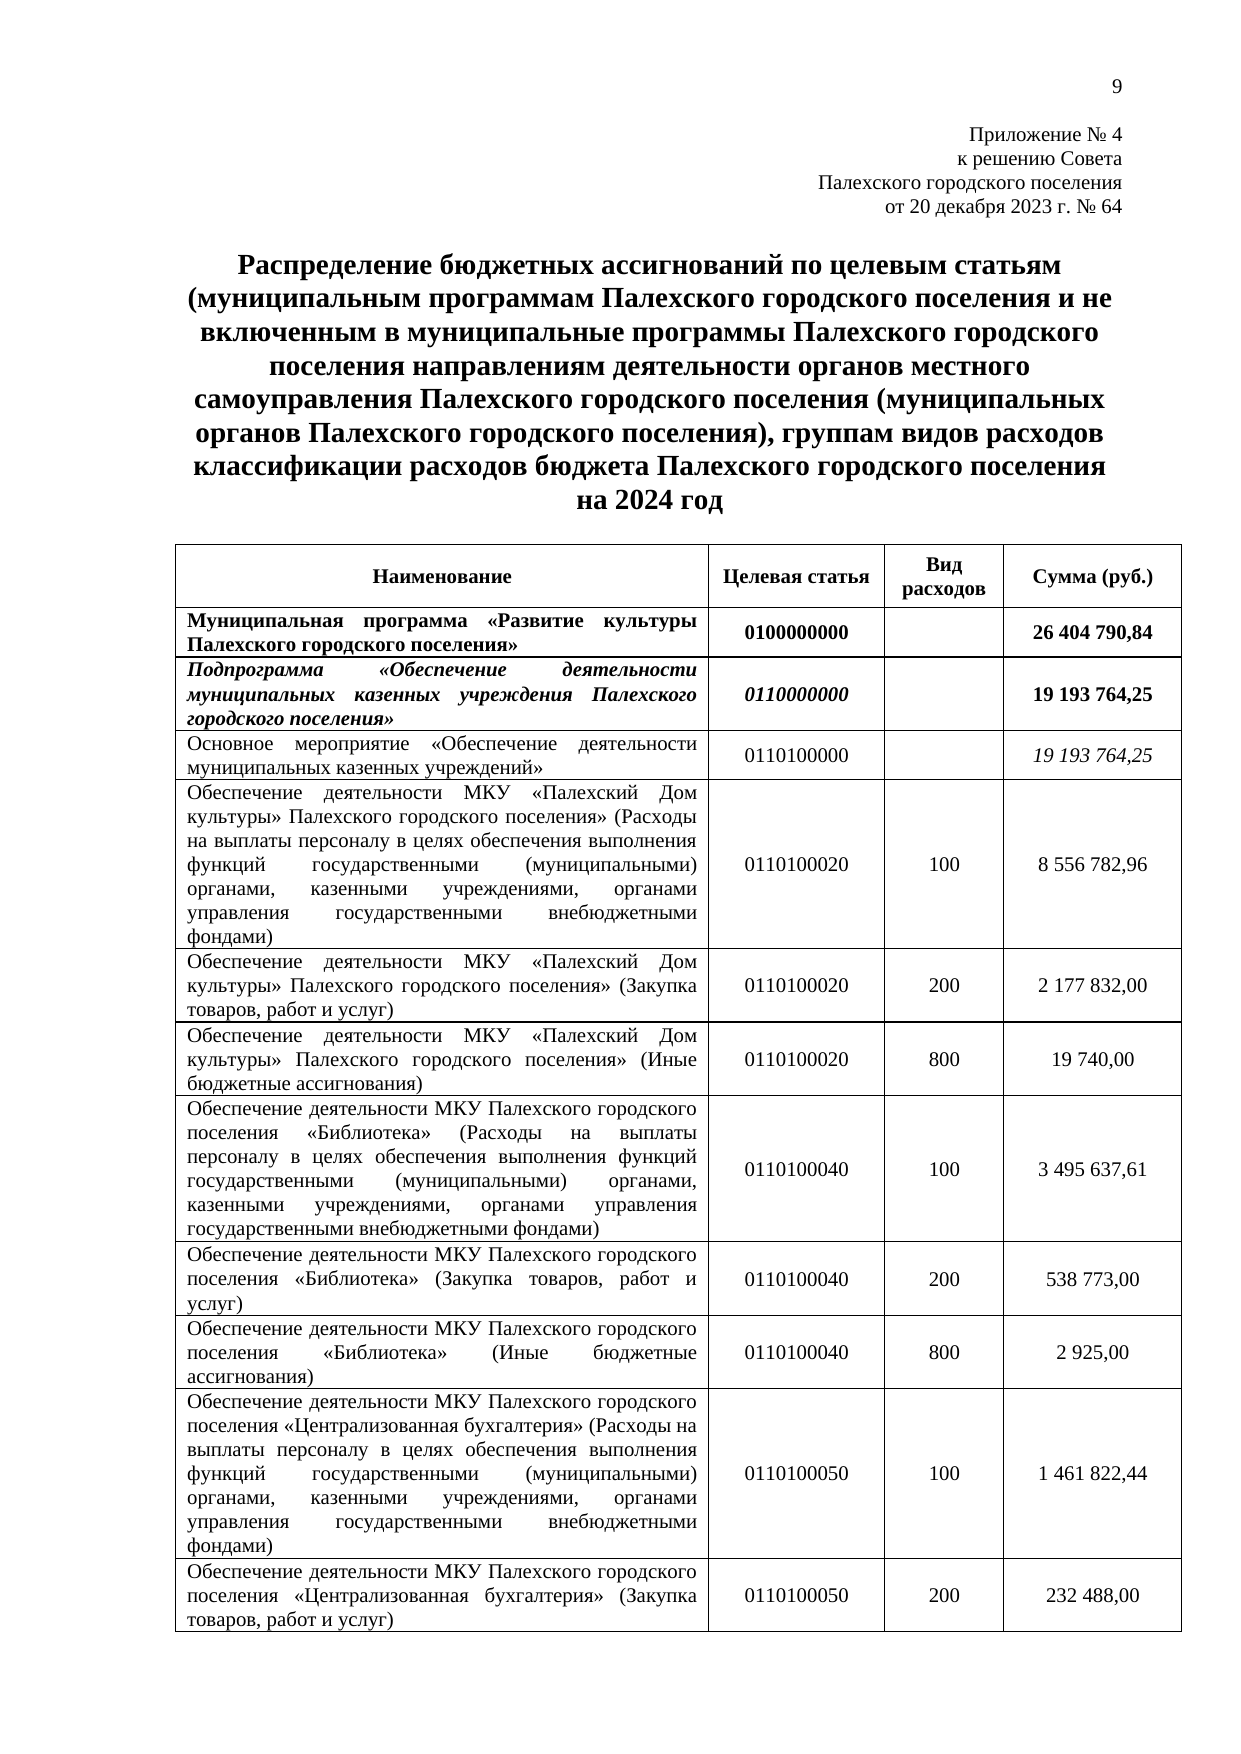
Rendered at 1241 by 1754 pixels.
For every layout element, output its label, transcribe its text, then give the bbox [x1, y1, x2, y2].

table_cell Обеспечение деятельности МКУ Палехского городского поселения «Библиотека» (Закупка товаров, работ и услуг) [176, 1242, 708, 1315]
table_header Наименование [176, 545, 708, 607]
table_cell Основное мероприятие «Обеспечение деятельности муниципальных казенных учреждений» [176, 731, 708, 779]
table_cell Подпрограмма «Обеспечение деятельности муниципальных казенных учреждения Палехского городского поселения» [176, 658, 708, 729]
table_cell 0110100040 [709, 1316, 884, 1388]
table_cell Обеспечение деятельности МКУ Палехского городского поселения «Библиотека» (Иные бюджетные ассигнования) [176, 1316, 708, 1388]
table_cell Обеспечение деятельности МКУ «Палехский Дом культуры» Палехского городского поселения» (Закупка товаров, работ и услуг) [176, 949, 708, 1021]
table_cell 0110100020 [709, 1023, 884, 1095]
table_cell 1 461 822,44 [1004, 1389, 1181, 1557]
table_cell [885, 608, 1003, 656]
table_cell Обеспечение деятельности МКУ «Палехский Дом культуры» Палехского городского поселения» (Иные бюджетные ассигнования) [176, 1023, 708, 1095]
table_cell 200 [885, 949, 1003, 1021]
table_cell 800 [885, 1023, 1003, 1095]
table_cell Обеспечение деятельности МКУ «Палехский Дом культуры» Палехского городского поселения» (Расходы на выплаты персоналу в целях обеспечения выполнения функций государственными (муниципальными) органами, казенными учреждениями, органами управления государственными внебюджетными фондами) [176, 780, 708, 948]
table_cell 8 556 782,96 [1004, 780, 1181, 948]
table_cell Обеспечение деятельности МКУ Палехского городского поселения «Централизованная бухгалтерия» (Расходы на выплаты персоналу в целях обеспечения выполнения функций государственными (муниципальными) органами, казенными учреждениями, органами управления государственными внебюджетными фондами) [176, 1389, 708, 1557]
table_cell 3 495 637,61 [1004, 1096, 1181, 1241]
text Распределение бюджетных ассигнований по целевым статьям (муниципальным программам Палехского городского поселения и не включенным в муниципальные программы Палехского городского поселения направлениям деятельности органов местного самоуправления Палехского городского поселения (муниципальных органов Палехского городского поселения), группам видов расходов классификации расходов бюджета Палехского городского поселения на 2024 год [177, 247, 1122, 515]
text Приложение № 4 [177, 122, 1122, 146]
table_cell 200 [885, 1559, 1003, 1631]
table_header Сумма (руб.) [1004, 545, 1181, 607]
table_header Целевая статья [709, 545, 884, 607]
table_cell 200 [885, 1242, 1003, 1315]
table_cell 0110100020 [709, 949, 884, 1021]
table_cell 0110100020 [709, 780, 884, 948]
table_cell 0100000000 [709, 608, 884, 656]
table_cell 100 [885, 780, 1003, 948]
table_cell 232 488,00 [1004, 1559, 1181, 1631]
table_cell [885, 658, 1003, 729]
table_cell 0110000000 [709, 658, 884, 729]
table_cell 0110100040 [709, 1242, 884, 1315]
table_cell 19 740,00 [1004, 1023, 1181, 1095]
table_cell 0110100050 [709, 1559, 884, 1631]
table_cell 800 [885, 1316, 1003, 1388]
table_cell 100 [885, 1096, 1003, 1241]
table_cell 0110100050 [709, 1389, 884, 1557]
text от 20 декабря 2023 г. № 64 [177, 194, 1122, 218]
table_cell 26 404 790,84 [1004, 608, 1181, 656]
table_cell 0110100000 [709, 731, 884, 779]
table_cell Муниципальная программа «Развитие культуры Палехского городского поселения» [176, 608, 708, 656]
table_cell 2 177 832,00 [1004, 949, 1181, 1021]
table_cell [885, 731, 1003, 779]
table_cell 2 925,00 [1004, 1316, 1181, 1388]
table_cell 0110100040 [709, 1096, 884, 1241]
table_cell Обеспечение деятельности МКУ Палехского городского поселения «Централизованная бухгалтерия» (Закупка товаров, работ и услуг) [176, 1559, 708, 1631]
table_cell 19 193 764,25 [1004, 658, 1181, 729]
table_cell 100 [885, 1389, 1003, 1557]
table_header Вид расходов [885, 545, 1003, 607]
table_cell 19 193 764,25 [1004, 731, 1181, 779]
text Палехского городского поселения [177, 170, 1122, 194]
table_cell Обеспечение деятельности МКУ Палехского городского поселения «Библиотека» (Расходы на выплаты персоналу в целях обеспечения выполнения функций государственными (муниципальными) органами, казенными учреждениями, органами управления государственными внебюджетными фондами) [176, 1096, 708, 1241]
table_cell 538 773,00 [1004, 1242, 1181, 1315]
text к решению Совета [177, 146, 1122, 170]
